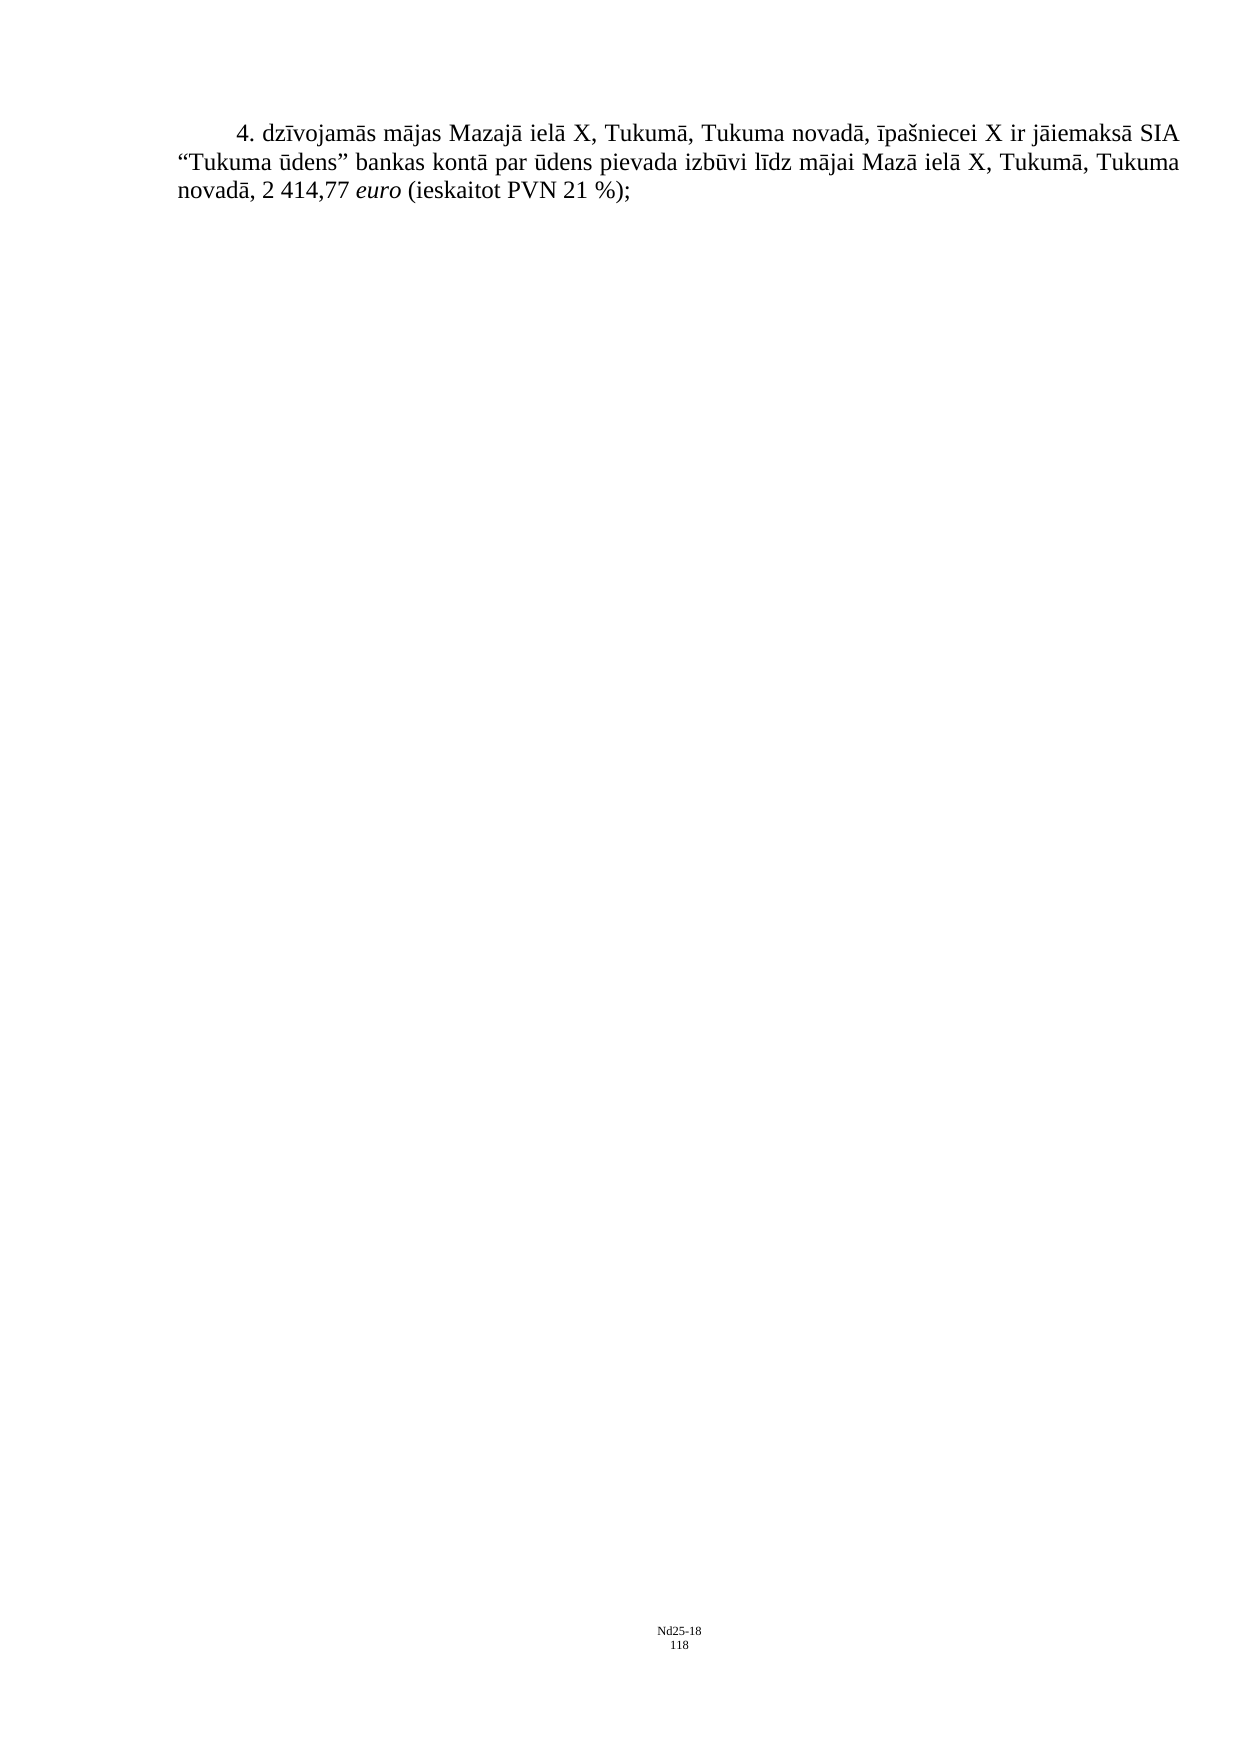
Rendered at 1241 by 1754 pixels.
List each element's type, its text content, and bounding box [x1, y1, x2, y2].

text 4. dzīvojamās mājas Mazajā ielā X, Tukumā, Tukuma novadā, īpašniecei X ir jāiemaksā SIA “Tukuma ūdens” bankas kontā par ūdens pievada izbūvi līdz mājai Mazā ielā X, Tukumā, Tukuma novadā, 2 414,77 euro (ieskaitot PVN 21 %); [177, 118, 1181, 204]
